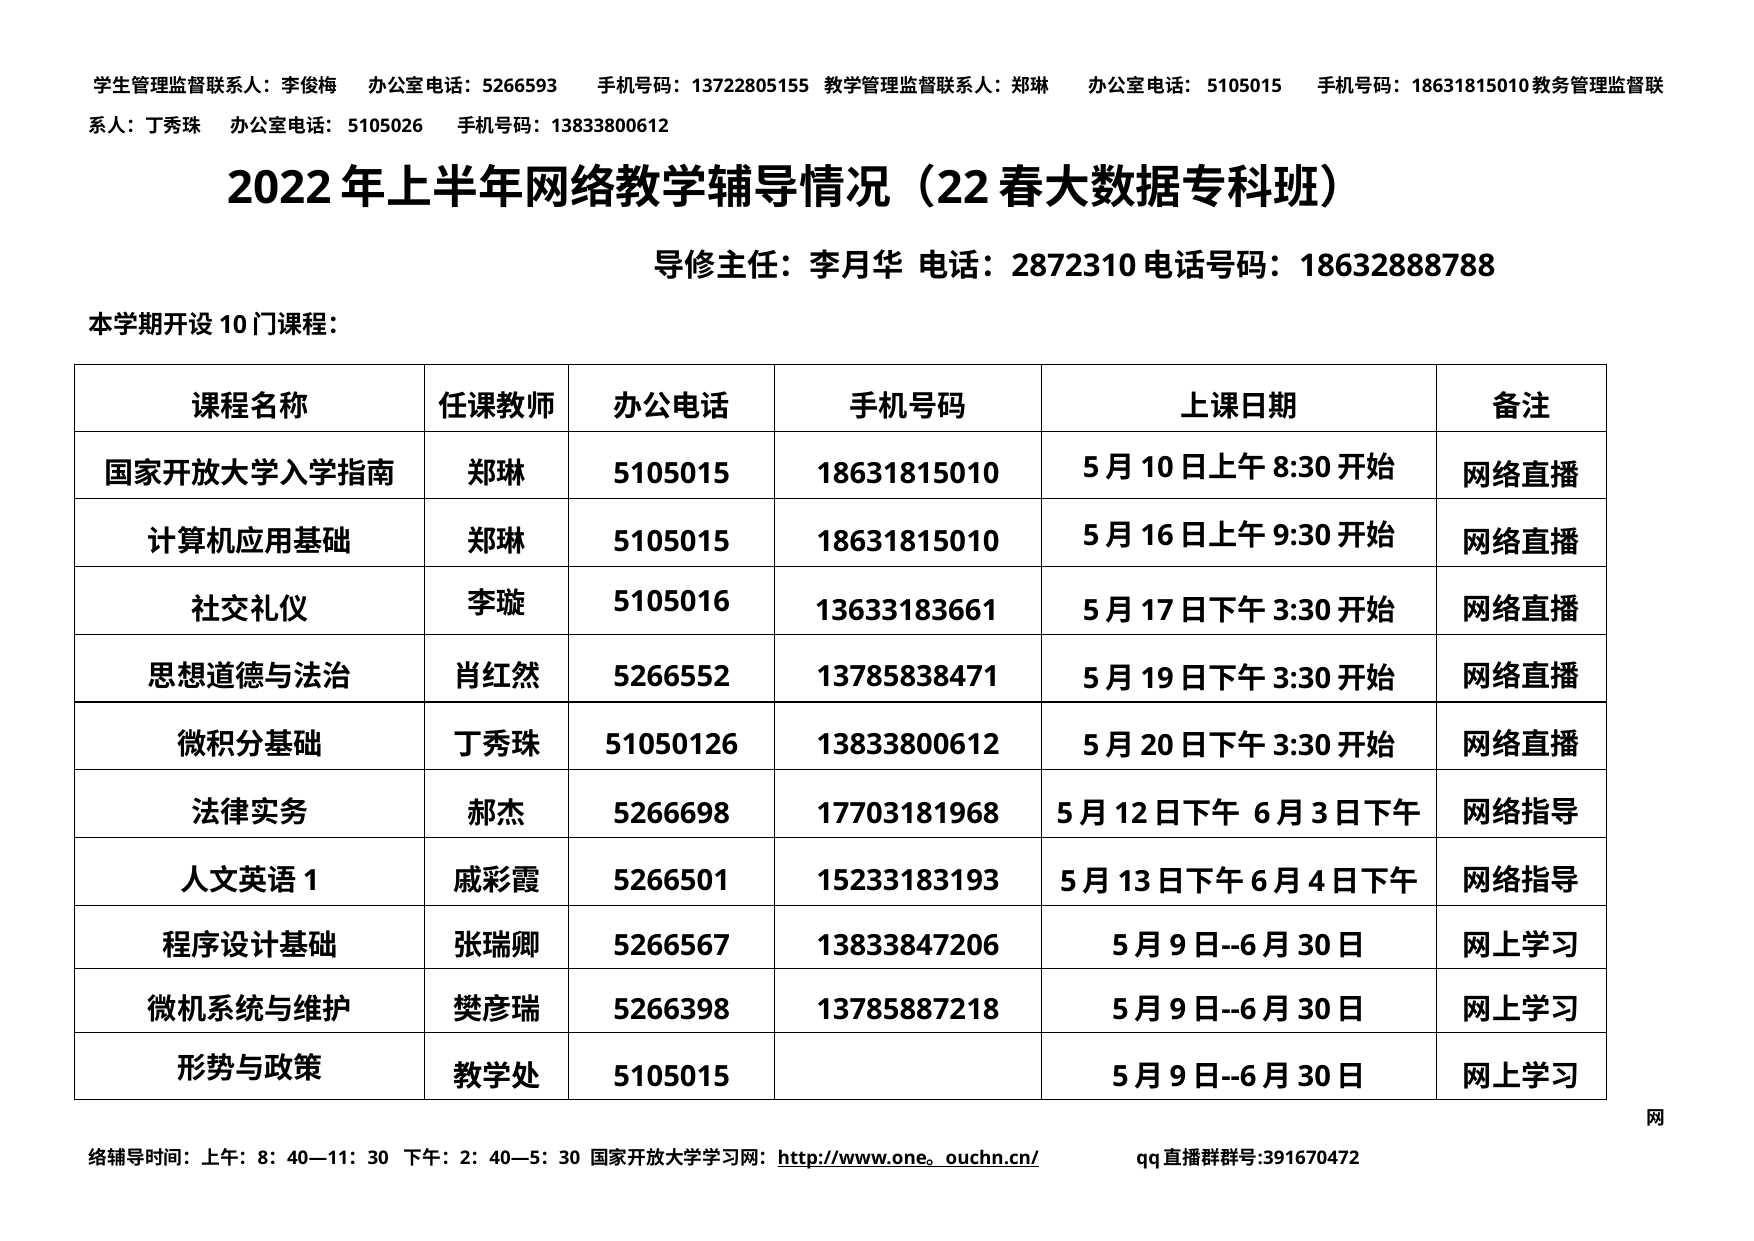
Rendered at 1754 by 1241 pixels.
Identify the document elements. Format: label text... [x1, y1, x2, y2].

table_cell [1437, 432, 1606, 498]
text 导修主任：李月华 电话：2872310电话号码：18632888788 [88, 223, 1665, 303]
text 网络辅导时间：上午：8：40—11：30 下午：2：40—5：30 国家开放大学学习网：http://www.one。ouchn.cn/ qq直播群群号:391670472 [88, 1096, 1665, 1176]
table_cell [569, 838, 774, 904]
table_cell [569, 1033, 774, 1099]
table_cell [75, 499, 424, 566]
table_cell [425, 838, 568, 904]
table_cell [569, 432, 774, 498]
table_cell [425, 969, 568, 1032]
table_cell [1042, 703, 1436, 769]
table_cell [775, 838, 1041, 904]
text 本学期开设10门课程： [88, 303, 1665, 342]
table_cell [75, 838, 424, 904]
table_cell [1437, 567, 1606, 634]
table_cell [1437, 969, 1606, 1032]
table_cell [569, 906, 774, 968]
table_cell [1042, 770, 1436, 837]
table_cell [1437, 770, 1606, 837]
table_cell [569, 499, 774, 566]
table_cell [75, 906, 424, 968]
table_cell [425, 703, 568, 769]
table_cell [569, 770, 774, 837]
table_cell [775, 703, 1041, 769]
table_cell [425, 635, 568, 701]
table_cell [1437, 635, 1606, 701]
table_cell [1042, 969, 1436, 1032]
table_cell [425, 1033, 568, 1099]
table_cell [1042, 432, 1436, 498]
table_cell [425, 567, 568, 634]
text 2022年上半年网络教学辅导情况（22春大数据专科班） [88, 144, 1665, 223]
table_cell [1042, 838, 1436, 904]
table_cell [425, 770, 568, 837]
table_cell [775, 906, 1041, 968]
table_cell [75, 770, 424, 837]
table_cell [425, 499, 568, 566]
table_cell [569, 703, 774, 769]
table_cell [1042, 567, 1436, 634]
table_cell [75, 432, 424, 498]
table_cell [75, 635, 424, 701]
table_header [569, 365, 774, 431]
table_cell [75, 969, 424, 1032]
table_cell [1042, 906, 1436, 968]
text 学生管理监督联系人：李俊梅 办公室电话：5266593 手机号码：13722805155 教学管理监督联系人：郑琳 办公室电话： 5105015 手机号码：18631815010教务管理监督联系人：丁秀珠 办公室电话： 5105026 手机号码：13833800612 [88, 64, 1665, 144]
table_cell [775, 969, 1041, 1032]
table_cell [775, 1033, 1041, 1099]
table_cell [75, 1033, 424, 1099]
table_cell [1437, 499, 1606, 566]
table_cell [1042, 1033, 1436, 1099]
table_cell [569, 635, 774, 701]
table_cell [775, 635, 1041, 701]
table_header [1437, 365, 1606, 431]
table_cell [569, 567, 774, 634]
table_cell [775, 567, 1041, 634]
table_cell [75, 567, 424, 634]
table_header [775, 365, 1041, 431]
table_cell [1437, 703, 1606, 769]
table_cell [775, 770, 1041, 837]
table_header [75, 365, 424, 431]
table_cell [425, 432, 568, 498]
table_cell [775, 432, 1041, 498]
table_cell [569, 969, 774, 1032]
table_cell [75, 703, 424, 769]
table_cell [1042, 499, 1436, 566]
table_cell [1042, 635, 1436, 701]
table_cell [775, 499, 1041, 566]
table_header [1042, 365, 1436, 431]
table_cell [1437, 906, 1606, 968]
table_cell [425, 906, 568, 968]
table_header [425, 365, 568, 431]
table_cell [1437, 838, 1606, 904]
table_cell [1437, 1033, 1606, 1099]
